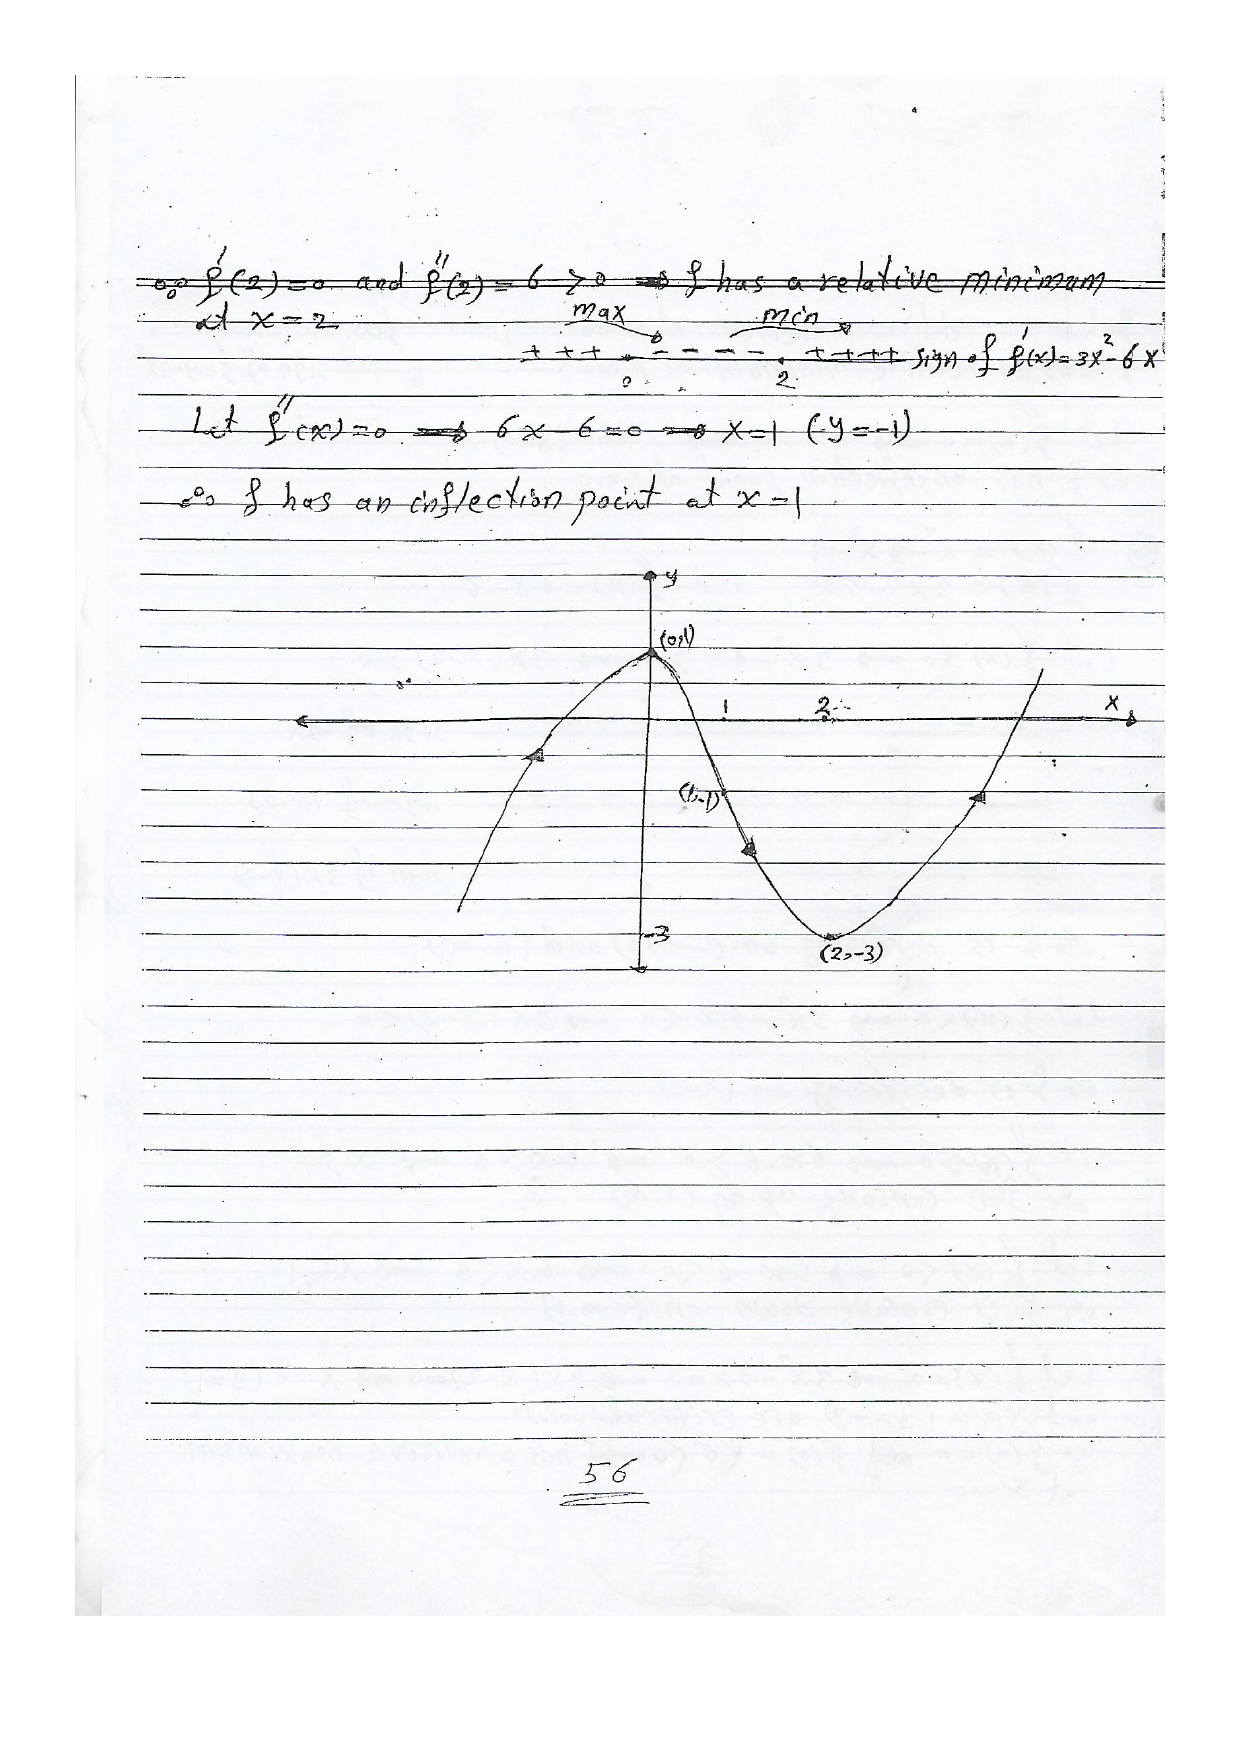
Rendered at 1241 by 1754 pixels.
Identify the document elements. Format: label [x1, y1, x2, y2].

picture [75, 75, 1166, 1616]
